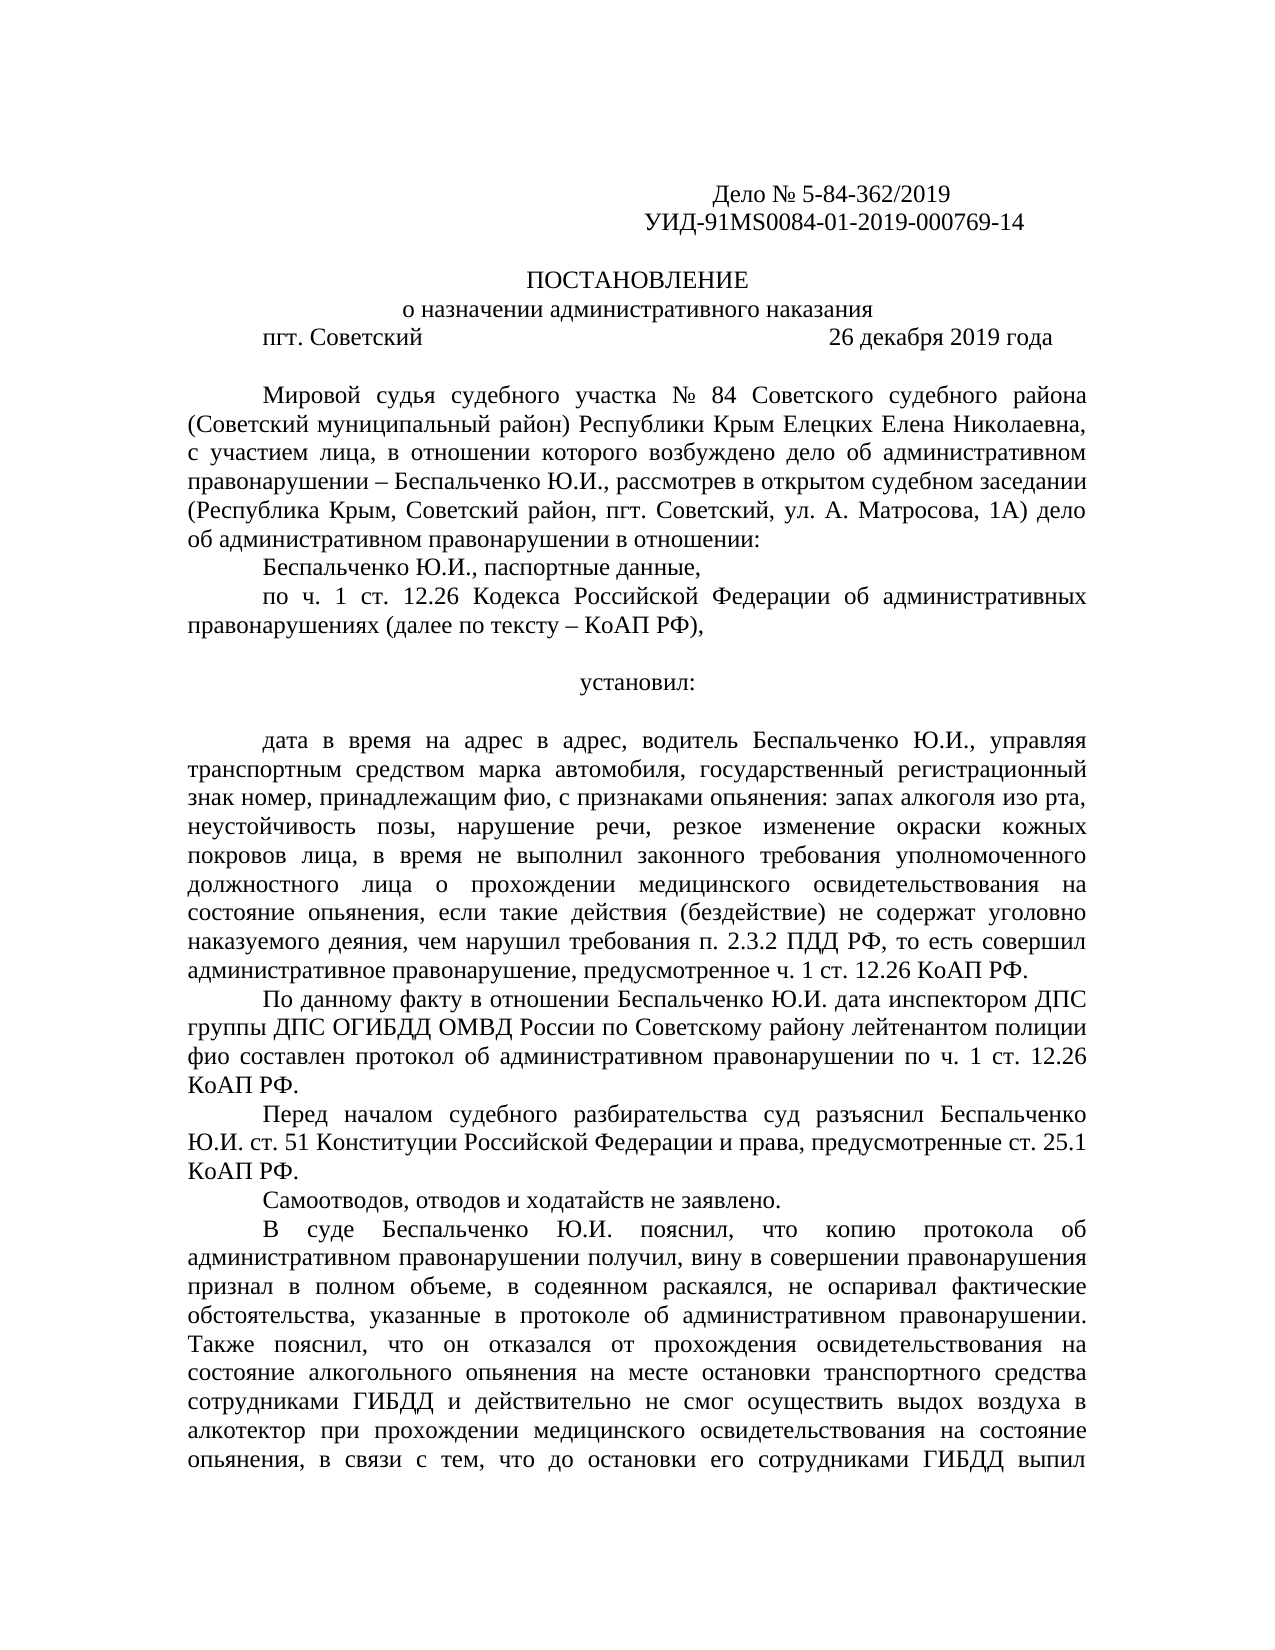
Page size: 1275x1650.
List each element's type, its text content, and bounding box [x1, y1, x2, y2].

text Беспальченко Ю.И., паспортные данные, [187, 552, 1087, 581]
text По данному факту в отношении Беспальченко Ю.И. дата инспектором ДПС группы ДПС ОГИБДД ОМВД России по Советскому району лейтенантом полиции фио составлен протокол об административном правонарушении по ч. 1 ст. 12.26 КоАП РФ. [187, 984, 1087, 1099]
text ПОСТАНОВЛЕНИЕ [187, 265, 1087, 294]
text Мировой судья судебного участка № 84 Советского судебного района (Советский муниципальный район) Республики Крым Елецких Елена Николаевна, с участием лица, в отношении которого возбуждено дело об административном правонарушении – Беспальченко Ю.И., рассмотрев в открытом судебном заседании (Республика Крым, Советский район, пгт. Советский, ул. А. Матросова, 1А) дело об административном правонарушении в отношении: [187, 380, 1087, 552]
text о назначении административного наказания [187, 294, 1087, 322]
text пгт. Советский 26 декабря 2019 года [187, 322, 1087, 351]
text УИД-91MS0084-01-2019-000769-14 [187, 207, 1087, 236]
text Самоотводов, отводов и ходатайств не заявлено. [187, 1185, 1087, 1214]
text Дело № 5-84-362/2019 [187, 179, 1087, 207]
text установил: [187, 667, 1087, 696]
text Перед началом судебного разбирательства суд разъяснил Беспальченко Ю.И. ст. 51 Конституции Российской Федерации и права, предусмотренные ст. 25.1 КоАП РФ. [187, 1099, 1087, 1185]
text дата в время на адрес в адрес, водитель Беспальченко Ю.И., управляя транспортным средством марка автомобиля, государственный регистрационный знак номер, принадлежащим фио, с признаками опьянения: запах алкоголя изо рта, неустойчивость позы, нарушение речи, резкое изменение окраски кожных покровов лица, в время не выполнил законного требования уполномоченного должностного лица о прохождении медицинского освидетельствования на состояние опьянения, если такие действия (бездействие) не содержат уголовно наказуемого деяния, чем нарушил требования п. 2.3.2 ПДД РФ, то есть совершил административное правонарушение, предусмотренное ч. 1 ст. 12.26 КоАП РФ. [187, 725, 1087, 984]
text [187, 1214, 1087, 1472]
text по ч. 1 ст. 12.26 Кодекса Российской Федерации об административных правонарушениях (далее по тексту – КоАП РФ), [187, 581, 1087, 639]
